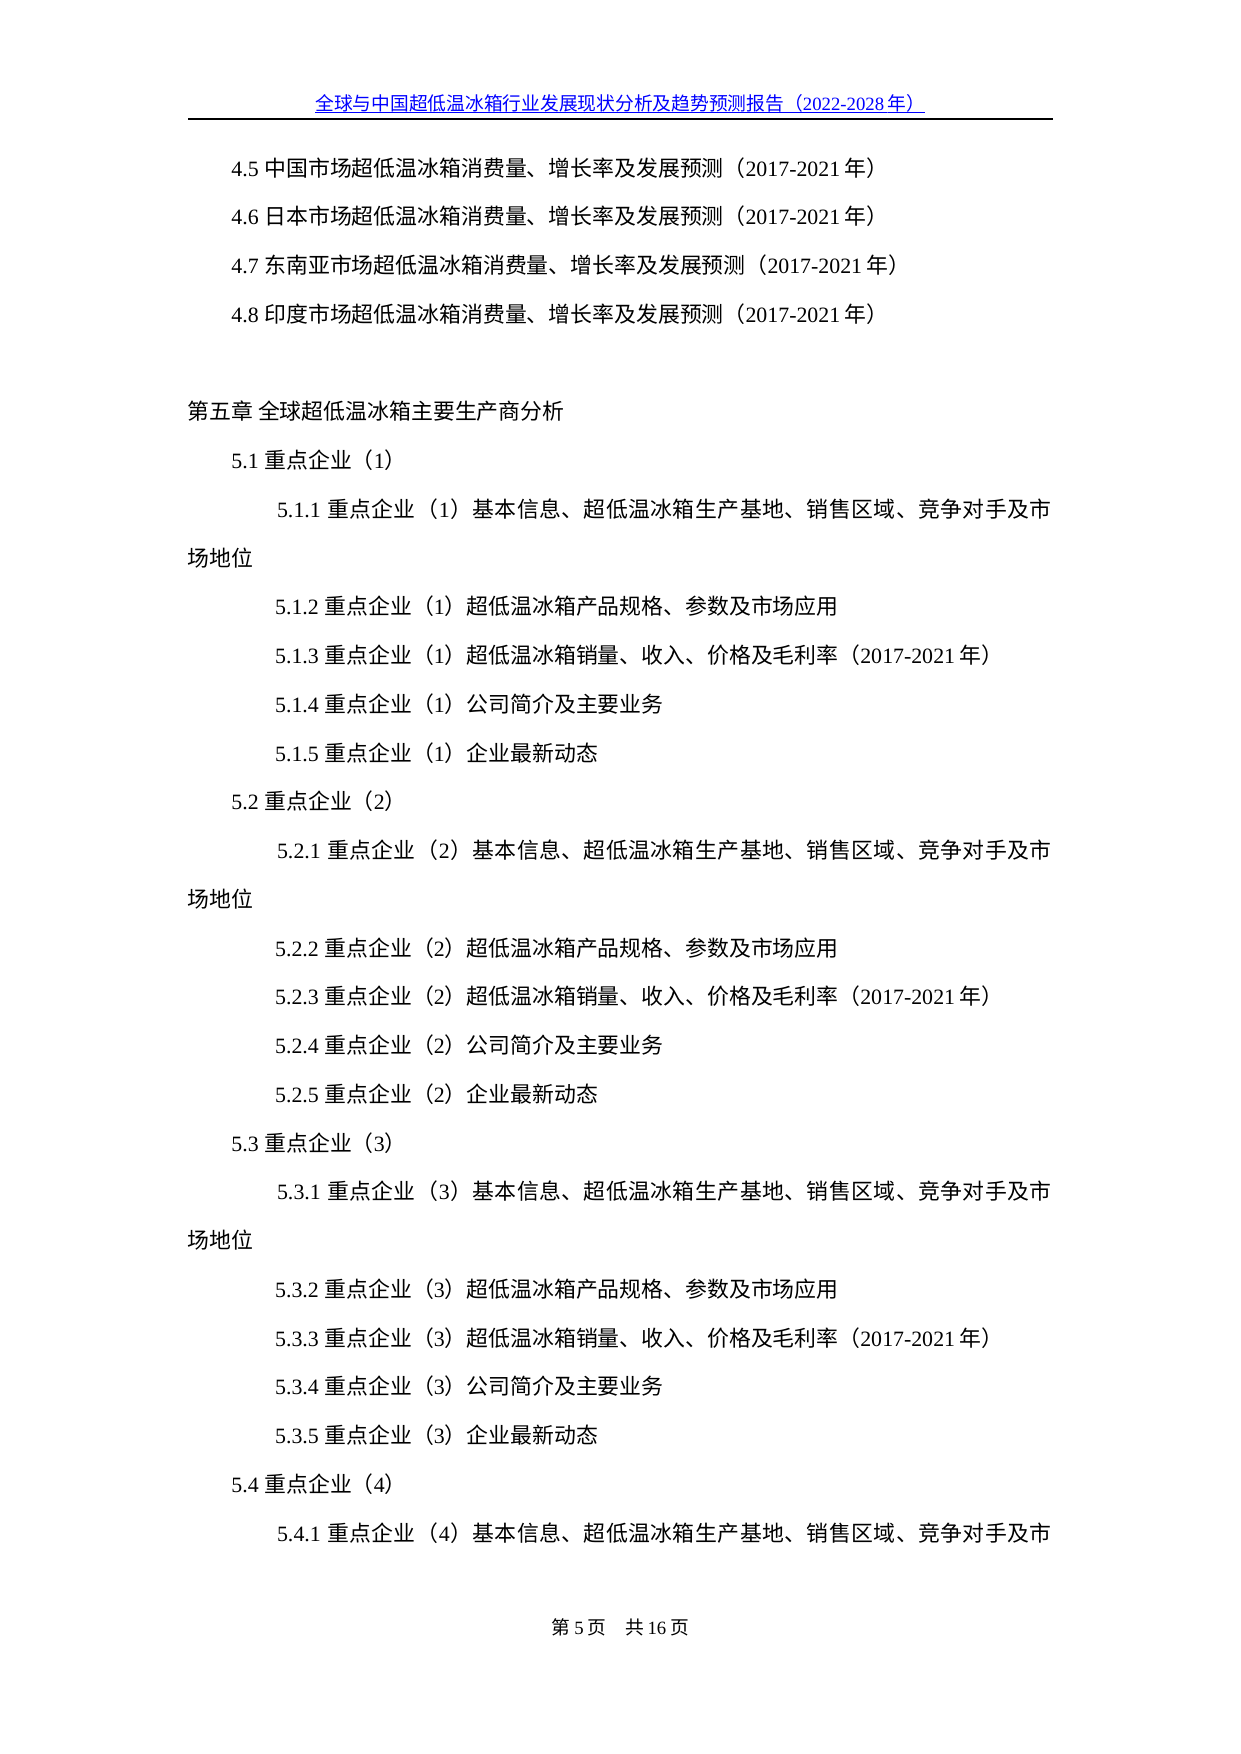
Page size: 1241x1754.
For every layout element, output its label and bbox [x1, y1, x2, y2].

text [187, 150, 1053, 1548]
